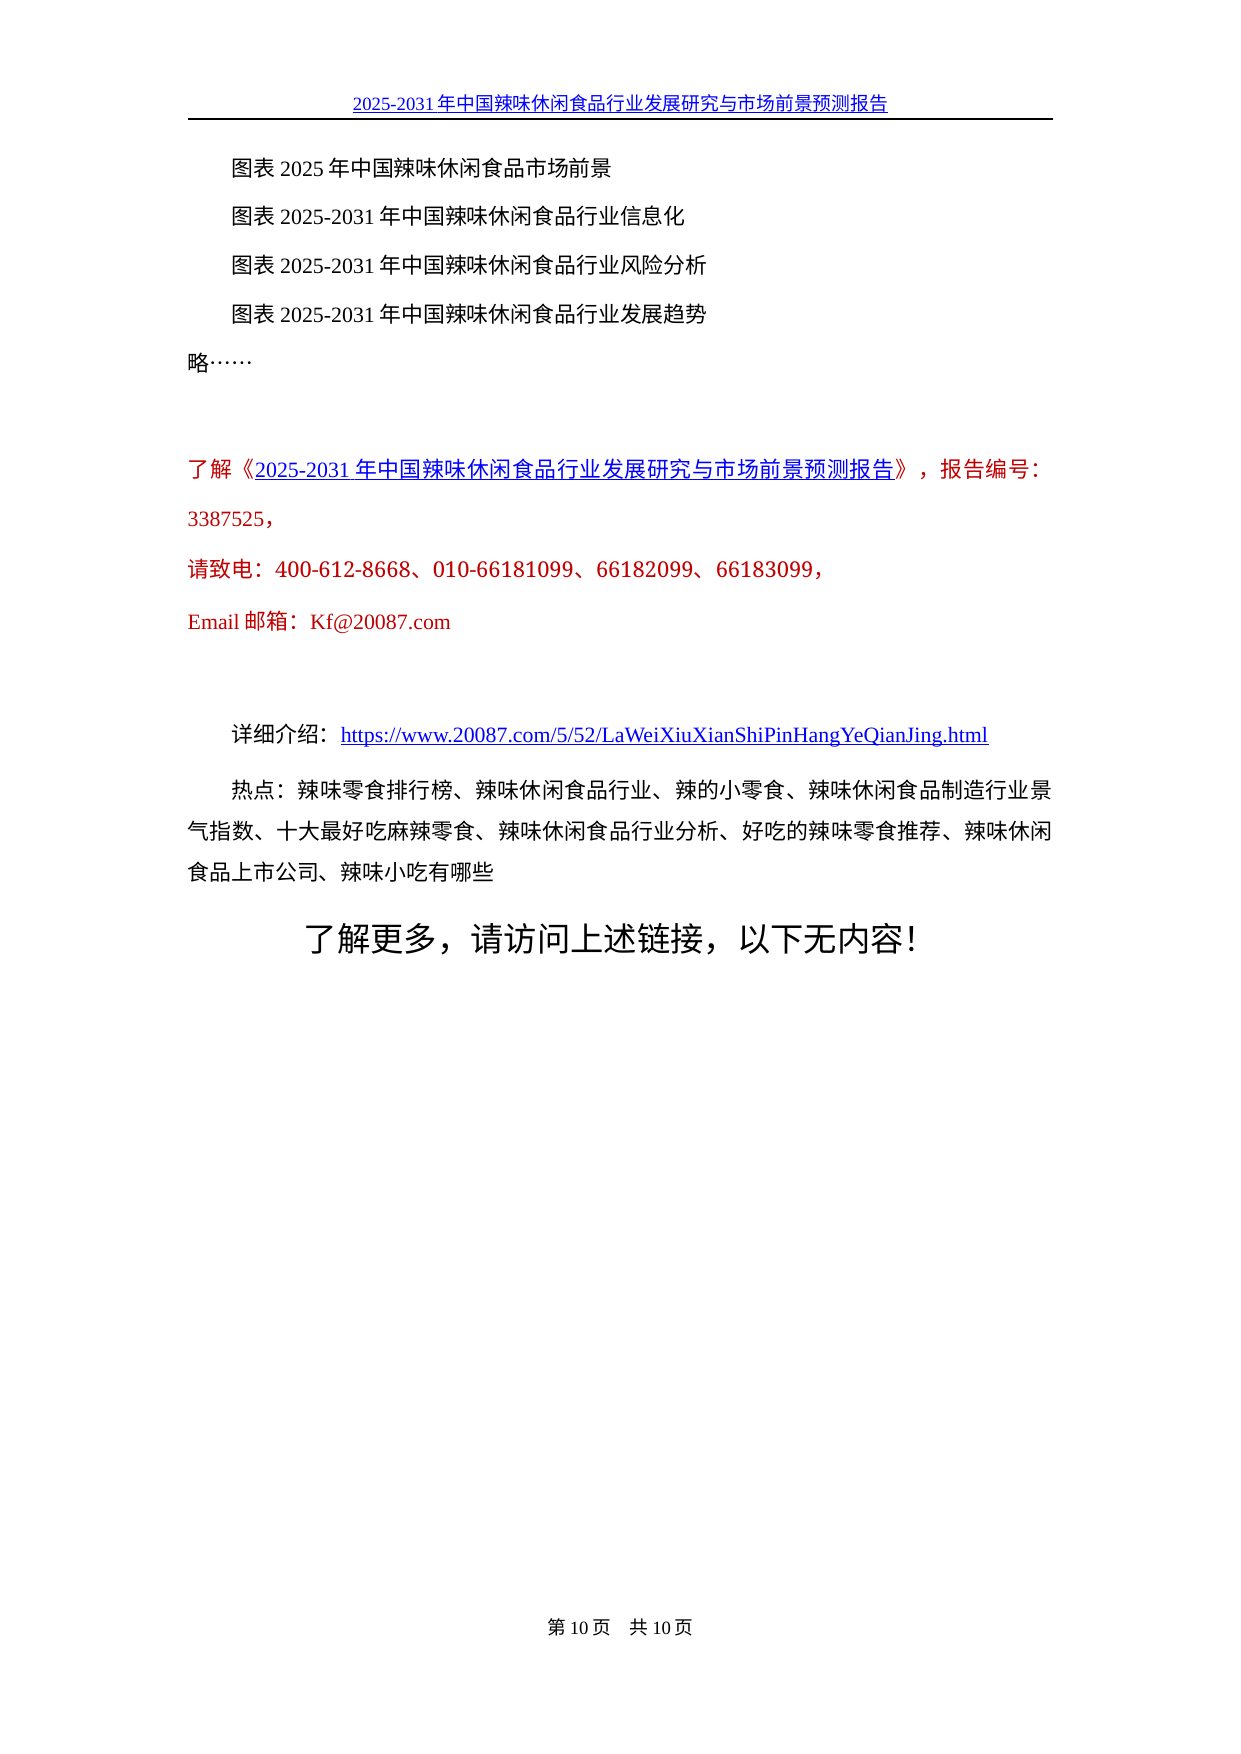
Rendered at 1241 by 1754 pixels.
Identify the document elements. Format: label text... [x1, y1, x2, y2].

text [187, 150, 1053, 378]
text 热点：辣味零食排行榜、辣味休闲食品行业、辣的小零食、辣味休闲食品制造行业景气指数、十大最好吃麻辣零食、辣味休闲食品行业分析、好吃的辣味零食推荐、辣味休闲食品上市公司、辣味小吃有哪些 [187, 773, 1053, 887]
text 请致电：400-612-8668、010-66181099、66182099、66183099， [187, 552, 1053, 584]
title 了解更多，请访问上述链接，以下无内容！ [187, 904, 1053, 969]
text 详细介绍：https://www.20087.com/5/52/LaWeiXiuXianShiPinHangYeQianJing.html [187, 716, 1053, 749]
text 了解《2025-2031年中国辣味休闲食品行业发展研究与市场前景预测报告》，报告编号：3387525， [187, 452, 1053, 533]
text Email邮箱：Kf@20087.com [187, 603, 1053, 636]
